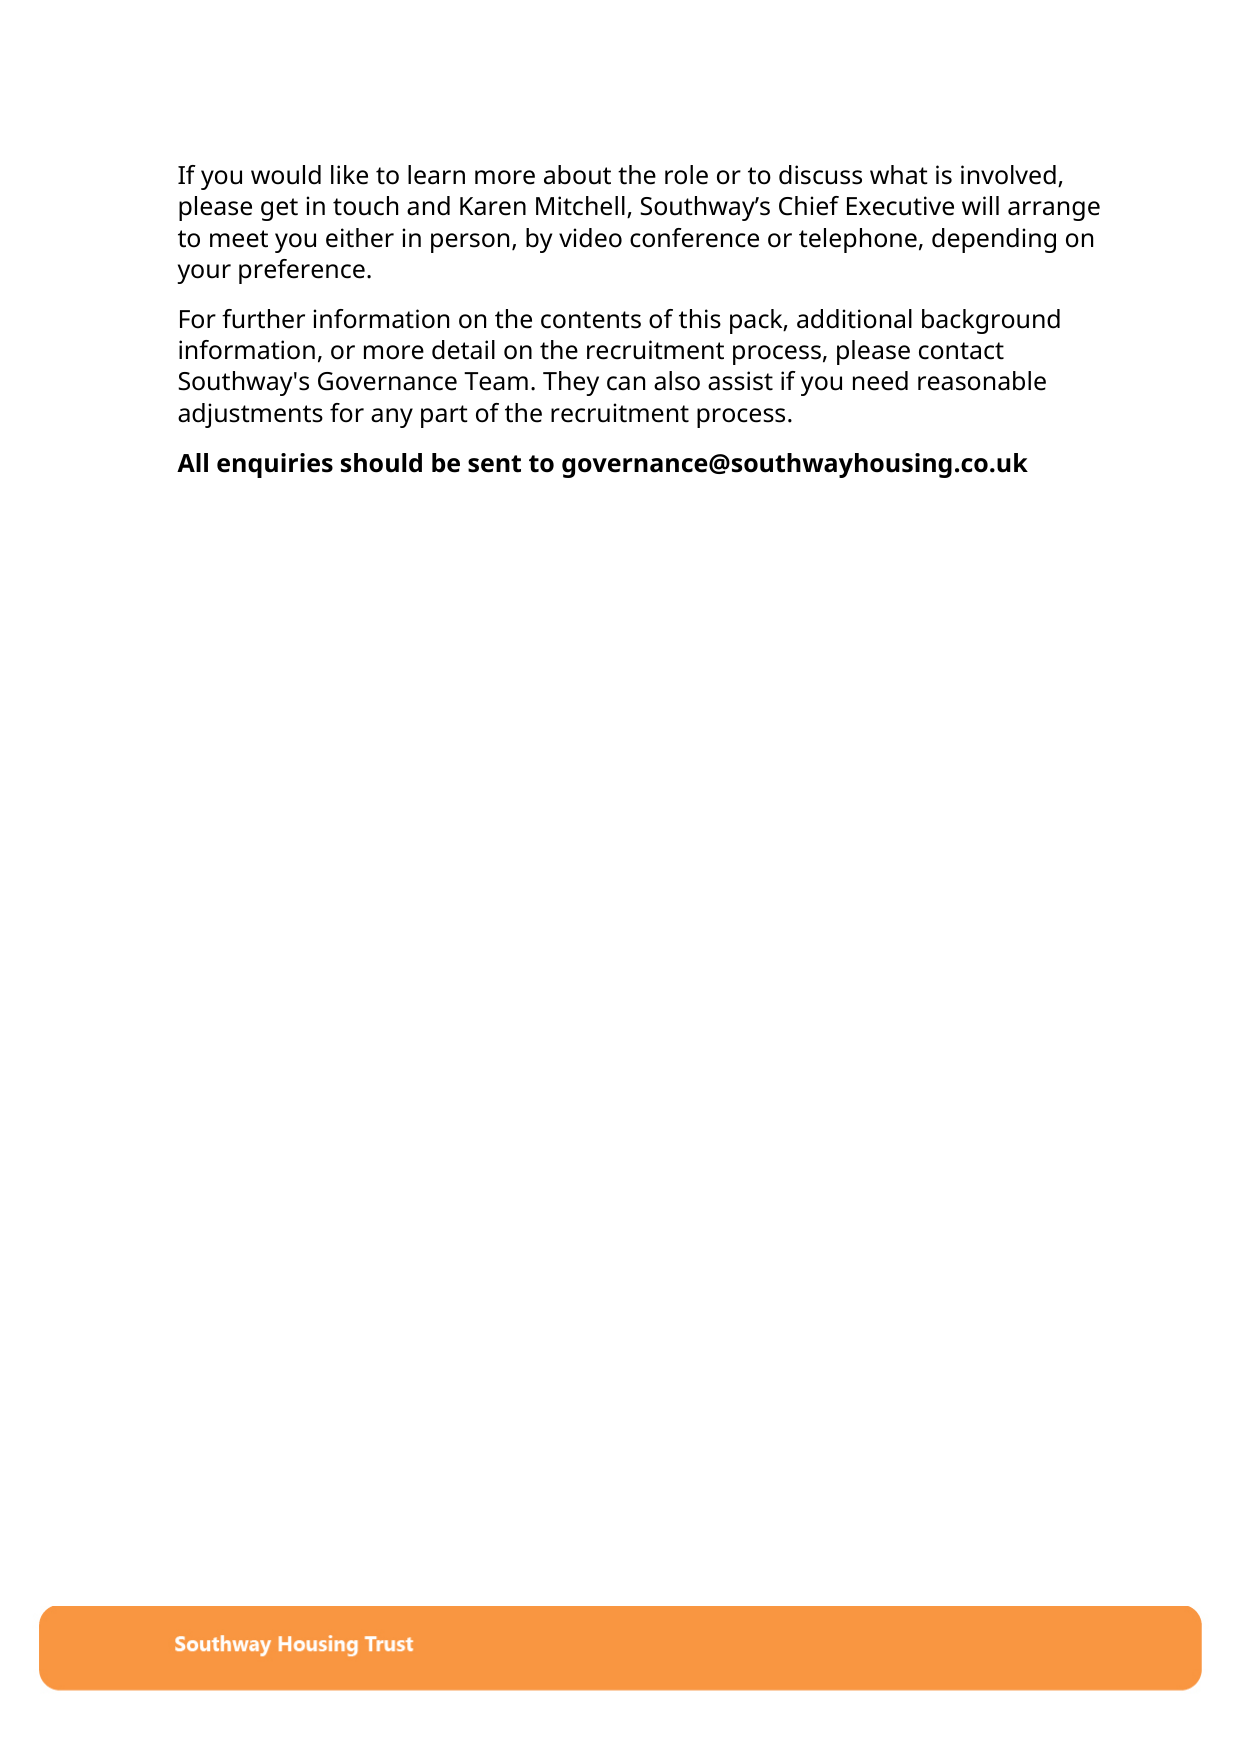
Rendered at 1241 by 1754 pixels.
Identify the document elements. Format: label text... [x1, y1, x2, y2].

text For further information on the contents of this pack, additional background information, or more detail on the recruitment process, please contact Southway's Governance Team. They can also assist if you need reasonable adjustments for any part of the recruitment process. [177, 303, 1122, 428]
text All enquiries should be sent to governance@southwayhousing.co.uk [118, 447, 1122, 478]
picture [0, 1606, 1238, 1754]
text If you would like to learn more about the role or to discuss what is involved, please get in touch and Karen Mitchell, Southway’s Chief Executive will arrange to meet you either in person, by video conference or telephone, depending on your preference. [177, 159, 1122, 284]
